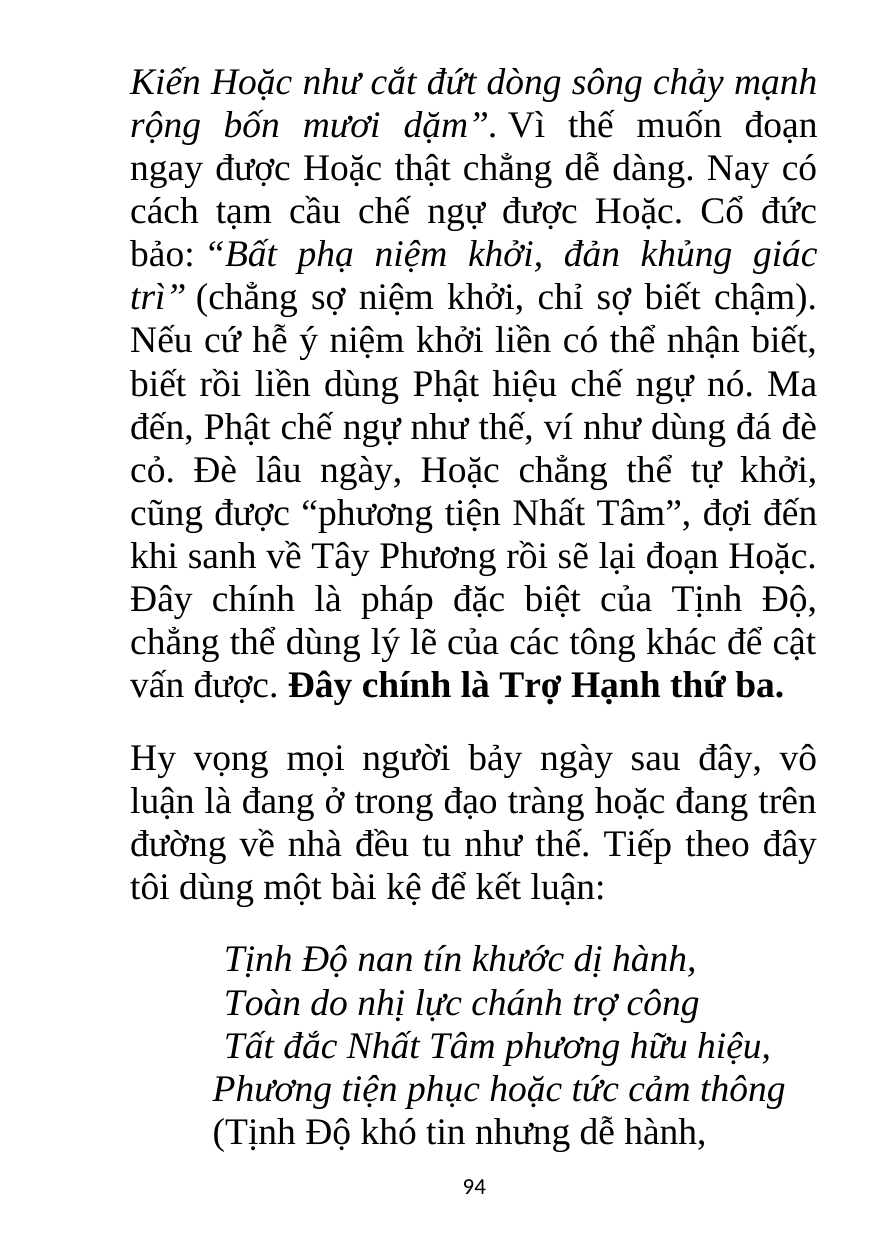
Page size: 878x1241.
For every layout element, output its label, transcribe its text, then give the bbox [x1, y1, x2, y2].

text (Tịnh Ðộ khó tin nhưng dễ hành, [130, 1109, 818, 1152]
text Tịnh Ðộ nan tín khước dị hành, [130, 937, 818, 980]
text Toàn do nhị lực chánh trợ công [130, 980, 818, 1023]
text Tất đắc Nhất Tâm phương hữu hiệu, [130, 1023, 818, 1066]
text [130, 59, 818, 706]
text Hy vọng mọi người bảy ngày sau đây, vô luận là đang ở trong đạo tràng hoặc đang trên đường về nhà đều tu như thế. Tiếp theo đây tôi dùng một bài kệ để kết luận: [130, 735, 818, 908]
text Phương tiện phục hoặc tức cảm thông [130, 1066, 818, 1109]
